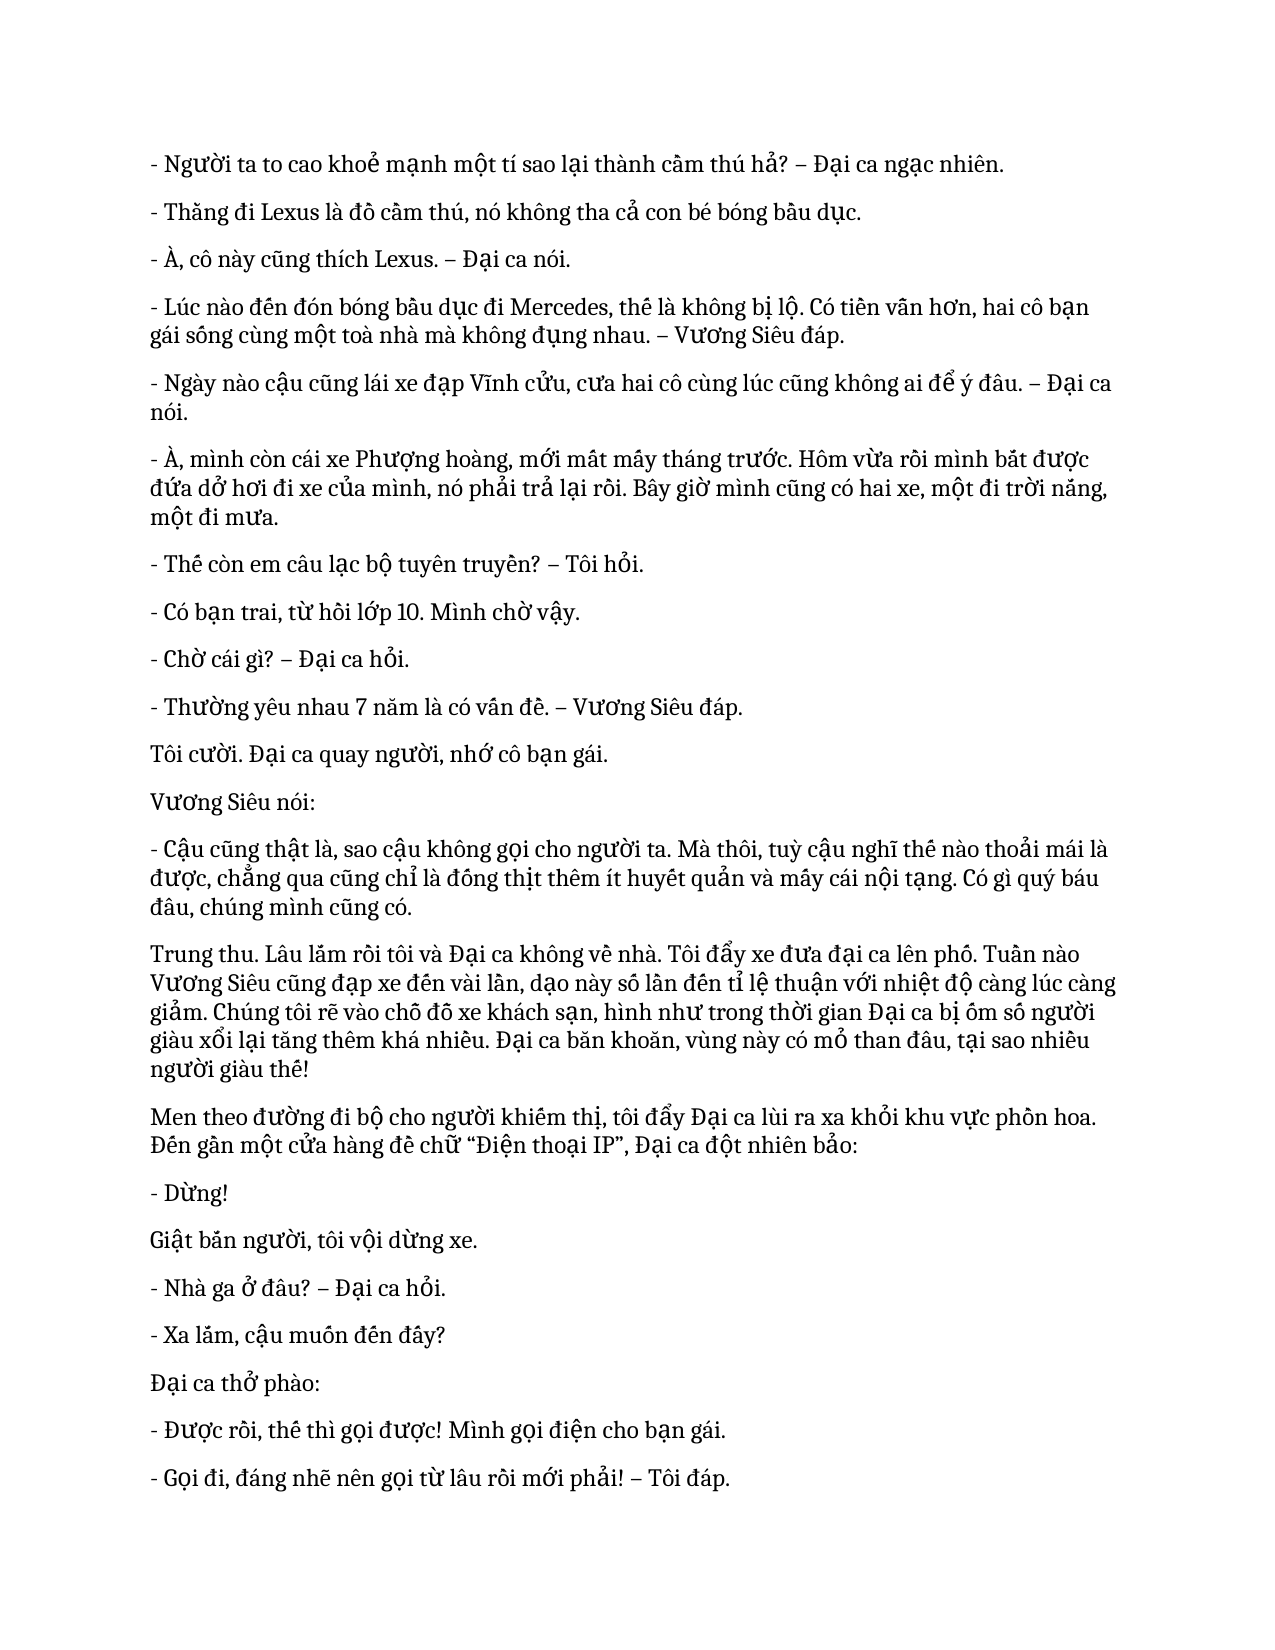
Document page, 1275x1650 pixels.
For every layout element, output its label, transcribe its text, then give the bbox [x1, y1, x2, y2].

text - Thằng đi Lexus là đồ cầm thú, nó không tha cả con bé bóng bầu dục. [150, 197, 1125, 226]
text - Thế còn em câu lạc bộ tuyên truyền? – Tôi hỏi. [150, 550, 1125, 579]
text Trung thu. Lâu lắm rồi tôi và Đại ca không về nhà. Tôi đẩy xe đưa đại ca lên phố. Tuần nào Vương Siêu cũng đạp xe đến vài lần, dạo này số lần đến tỉ lệ thuận với nhiệt độ càng lúc càng giảm. Chúng tôi rẽ vào chỗ đỗ xe khách sạn, hình như trong thời gian Đại ca bị ốm số người giàu xổi lại tăng thêm khá nhiều. Đại ca băn khoăn, vùng này có mỏ than đâu, tại sao nhiều người giàu thế! [150, 940, 1125, 1084]
text Giật bắn người, tôi vội dừng xe. [150, 1226, 1125, 1255]
text - Ngày nào cậu cũng lái xe đạp Vĩnh cửu, cưa hai cô cùng lúc cũng không ai để ý đâu. – Đại ca nói. [150, 369, 1125, 426]
text - Người ta to cao khoẻ mạnh một tí sao lại thành cầm thú hả? – Đại ca ngạc nhiên. [150, 150, 1125, 179]
text - À, mình còn cái xe Phượng hoàng, mới mất mấy tháng trước. Hôm vừa rồi mình bắt được đứa dở hơi đi xe của mình, nó phải trả lại rồi. Bây giờ mình cũng có hai xe, một đi trời nắng, một đi mưa. [150, 445, 1125, 531]
text - Lúc nào đến đón bóng bầu dục đi Mercedes, thế là không bị lộ. Có tiền vẫn hơn, hai cô bạn gái sống cùng một toà nhà mà không đụng nhau. – Vương Siêu đáp. [150, 292, 1125, 350]
text - Thường yêu nhau 7 năm là có vấn đề. – Vương Siêu đáp. [150, 692, 1125, 721]
text Tôi cười. Đại ca quay người, nhớ cô bạn gái. [150, 740, 1125, 769]
text Men theo đường đi bộ cho người khiếm thị, tôi đẩy Đại ca lùi ra xa khỏi khu vực phồn hoa. Đến gần một cửa hàng đề chữ “Điện thoại IP”, Đại ca đột nhiên bảo: [150, 1102, 1125, 1160]
text - Cậu cũng thật là, sao cậu không gọi cho người ta. Mà thôi, tuỳ cậu nghĩ thế nào thoải mái là được, chẳng qua cũng chỉ là đống thịt thêm ít huyết quản và mấy cái nội tạng. Có gì quý báu đâu, chúng mình cũng có. [150, 835, 1125, 921]
text - Nhà ga ở đâu? – Đại ca hỏi. [150, 1274, 1125, 1302]
text - Dừng! [150, 1179, 1125, 1207]
text Đại ca thở phào: [150, 1369, 1125, 1397]
text - À, cô này cũng thích Lexus. – Đại ca nói. [150, 245, 1125, 274]
text - Chờ cái gì? – Đại ca hỏi. [150, 645, 1125, 674]
text Vương Siêu nói: [150, 787, 1125, 816]
text - Có bạn trai, từ hồi lớp 10. Mình chờ vậy. [150, 597, 1125, 626]
text - Xa lắm, cậu muốn đến đấy? [150, 1321, 1125, 1350]
text - Gọi đi, đáng nhẽ nên gọi từ lâu rồi mới phải! – Tôi đáp. [150, 1464, 1125, 1492]
text - Được rồi, thế thì gọi được! Mình gọi điện cho bạn gái. [150, 1416, 1125, 1445]
